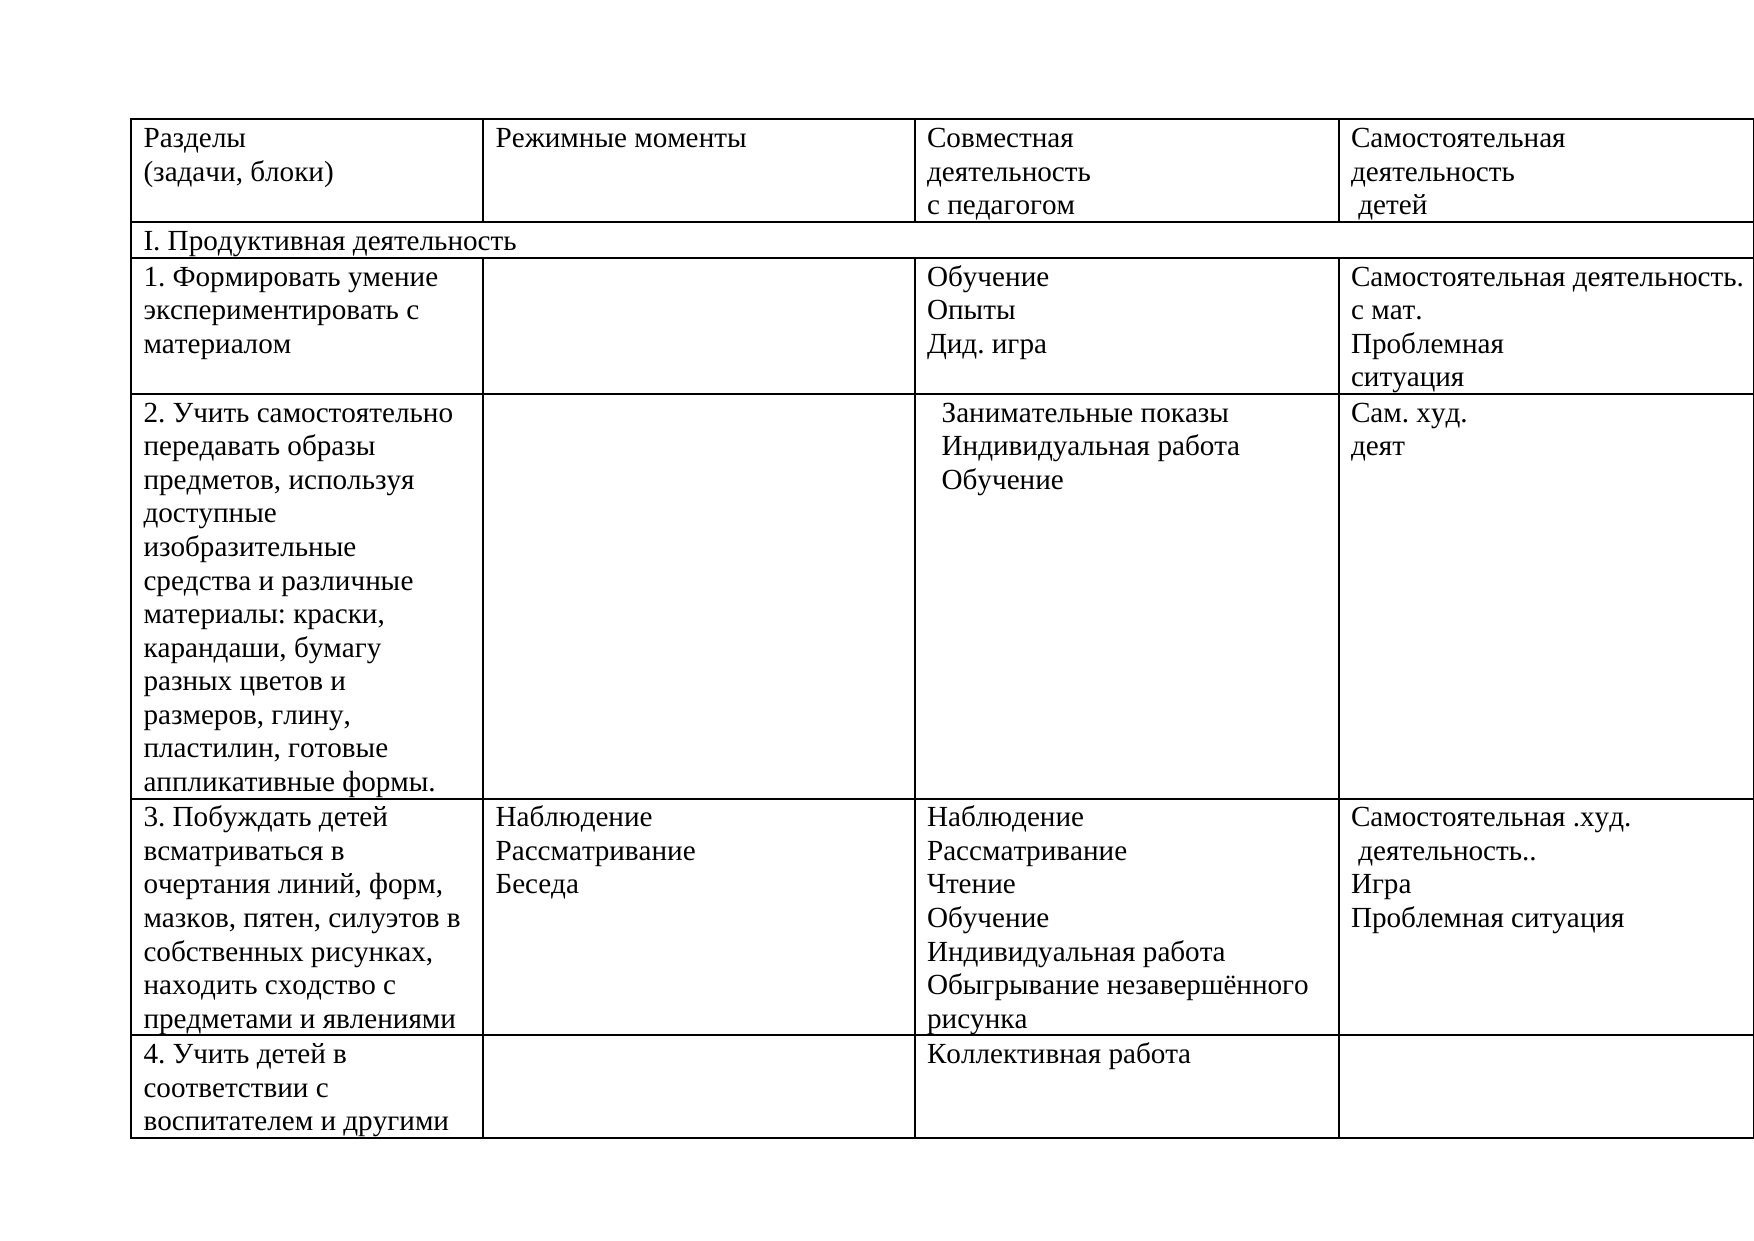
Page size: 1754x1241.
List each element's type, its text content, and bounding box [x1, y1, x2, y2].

table_cell Наблюдение Рассматривание Чтение Обучение Индивидуальная работа Обыгрывание незавершённого рисунка [916, 800, 1338, 1034]
table_cell [484, 395, 914, 797]
table_cell Сам. худ. деят [1340, 395, 1753, 797]
table_cell 2. Учить самостоятельно передавать образы предметов, используя доступные изобразительные средства и различные материалы: краски, карандаши, бумагу разных цветов и размеров, глину, пластилин, готовые аппликативные формы. [132, 395, 482, 797]
table_header Самостоятельная деятельность детей [1340, 120, 1753, 221]
table_header Разделы (задачи, блоки) [132, 120, 482, 221]
table_cell Самостоятельная .худ. деятельность.. Игра Проблемная ситуация [1340, 800, 1753, 1034]
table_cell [132, 1036, 482, 1137]
table_cell Коллективная работа [916, 1036, 1338, 1137]
table_cell [484, 1036, 914, 1137]
table_cell [1340, 1036, 1753, 1137]
table_cell 1. Формировать умение экспериментировать с материалом [132, 259, 482, 393]
table_cell 3. Побуждать детей всматриваться в очертания линий, форм, мазков, пятен, силуэтов в собственных рисунках, находить сходство с предметами и явлениями [132, 800, 482, 1034]
table_cell I. Продуктивная деятельность [132, 223, 1753, 257]
table_cell [484, 259, 914, 393]
table_header Совместная деятельность с педагогом [916, 120, 1338, 221]
table_cell Занимательные показы Индивидуальная работа Обучение [916, 395, 1338, 797]
table_cell Самостоятельная деятельность. с мат. Проблемная ситуация [1340, 259, 1753, 393]
table_cell Обучение Опыты Дид. игра [916, 259, 1338, 393]
table_cell Наблюдение Рассматривание Беседа [484, 800, 914, 1034]
table_header Режимные моменты [484, 120, 914, 221]
